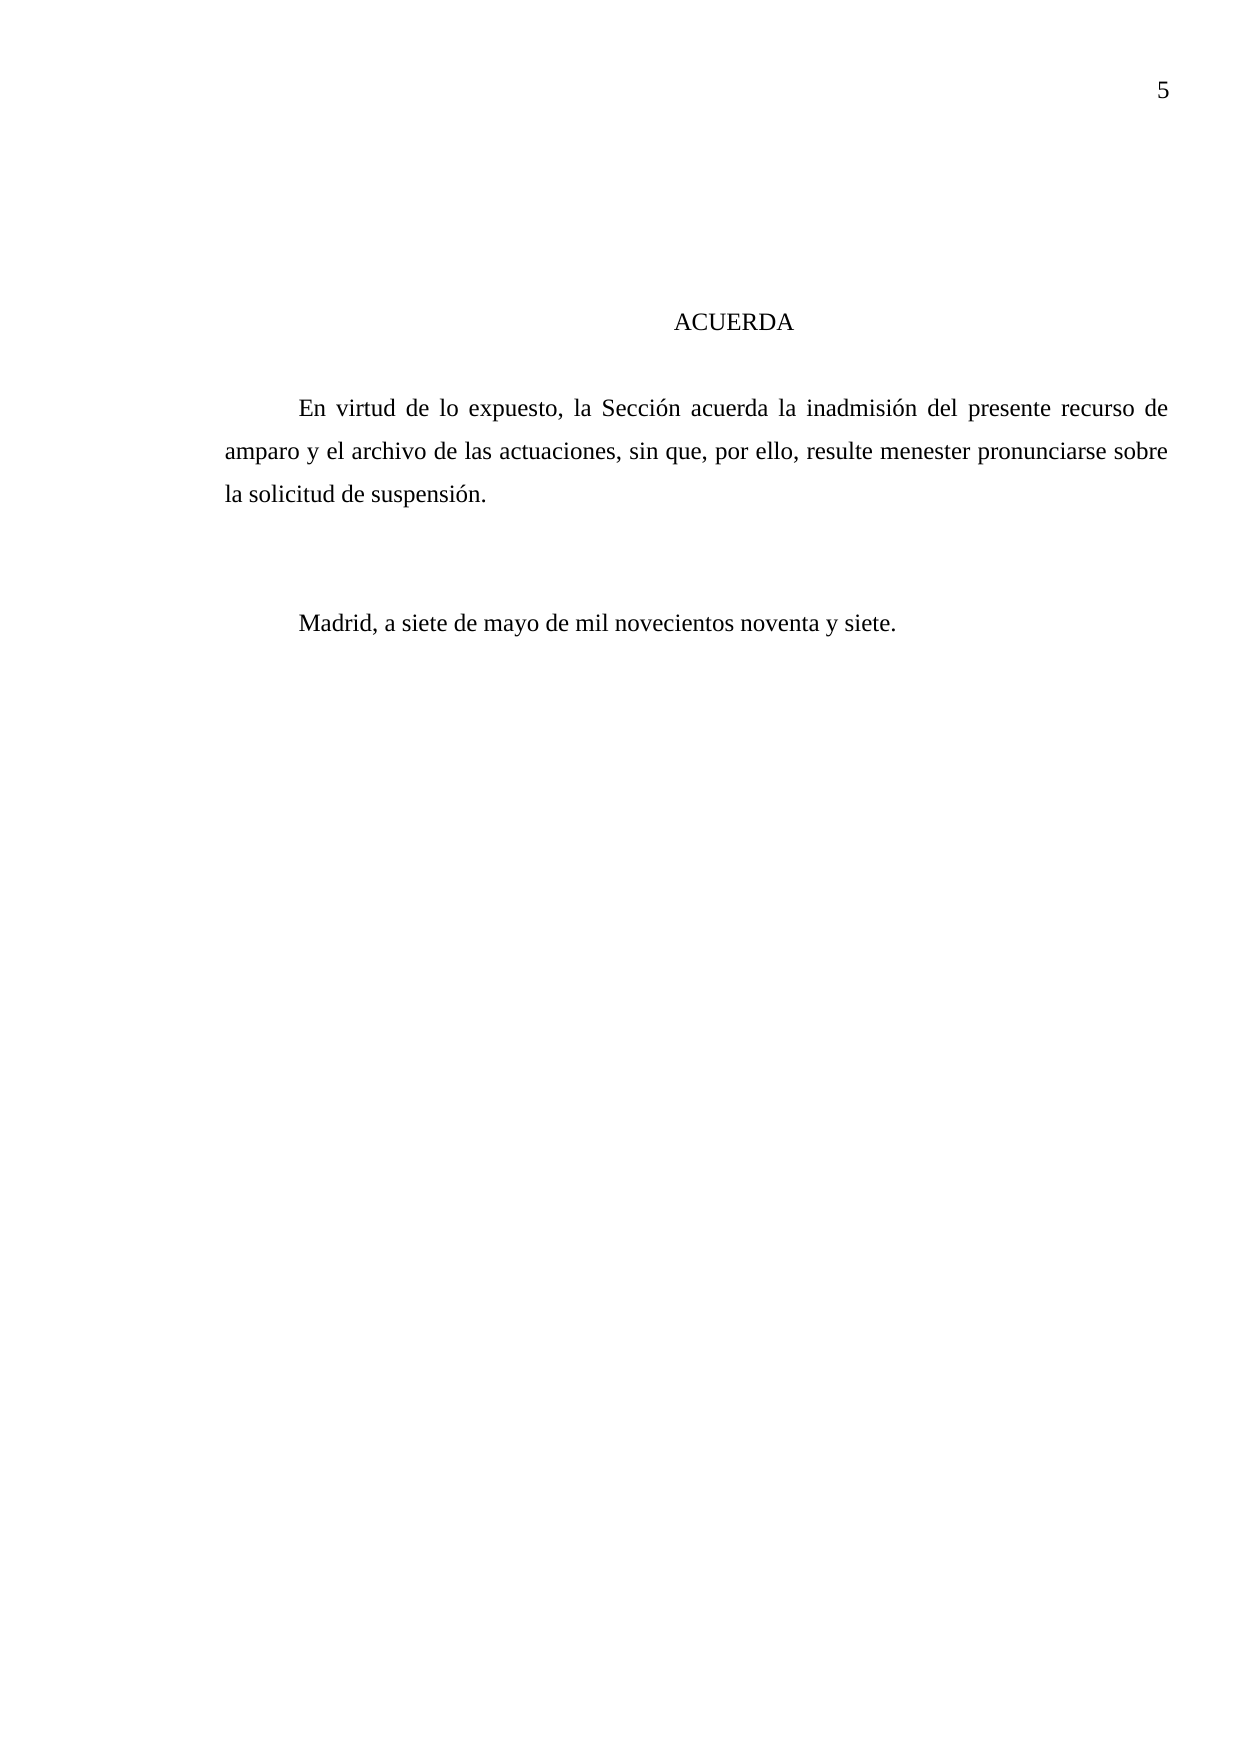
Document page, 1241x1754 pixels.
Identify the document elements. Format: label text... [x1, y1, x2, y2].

text ACUERDA [224, 307, 1169, 335]
text En virtud de lo expuesto, la Sección acuerda la inadmisión del presente recurso de amparo y el archivo de las actuaciones, sin que, por ello, resulte menester pronunciarse sobre la solicitud de suspensión. [224, 393, 1169, 508]
text Madrid, a siete de mayo de mil novecientos noventa y siete. [224, 608, 1169, 637]
